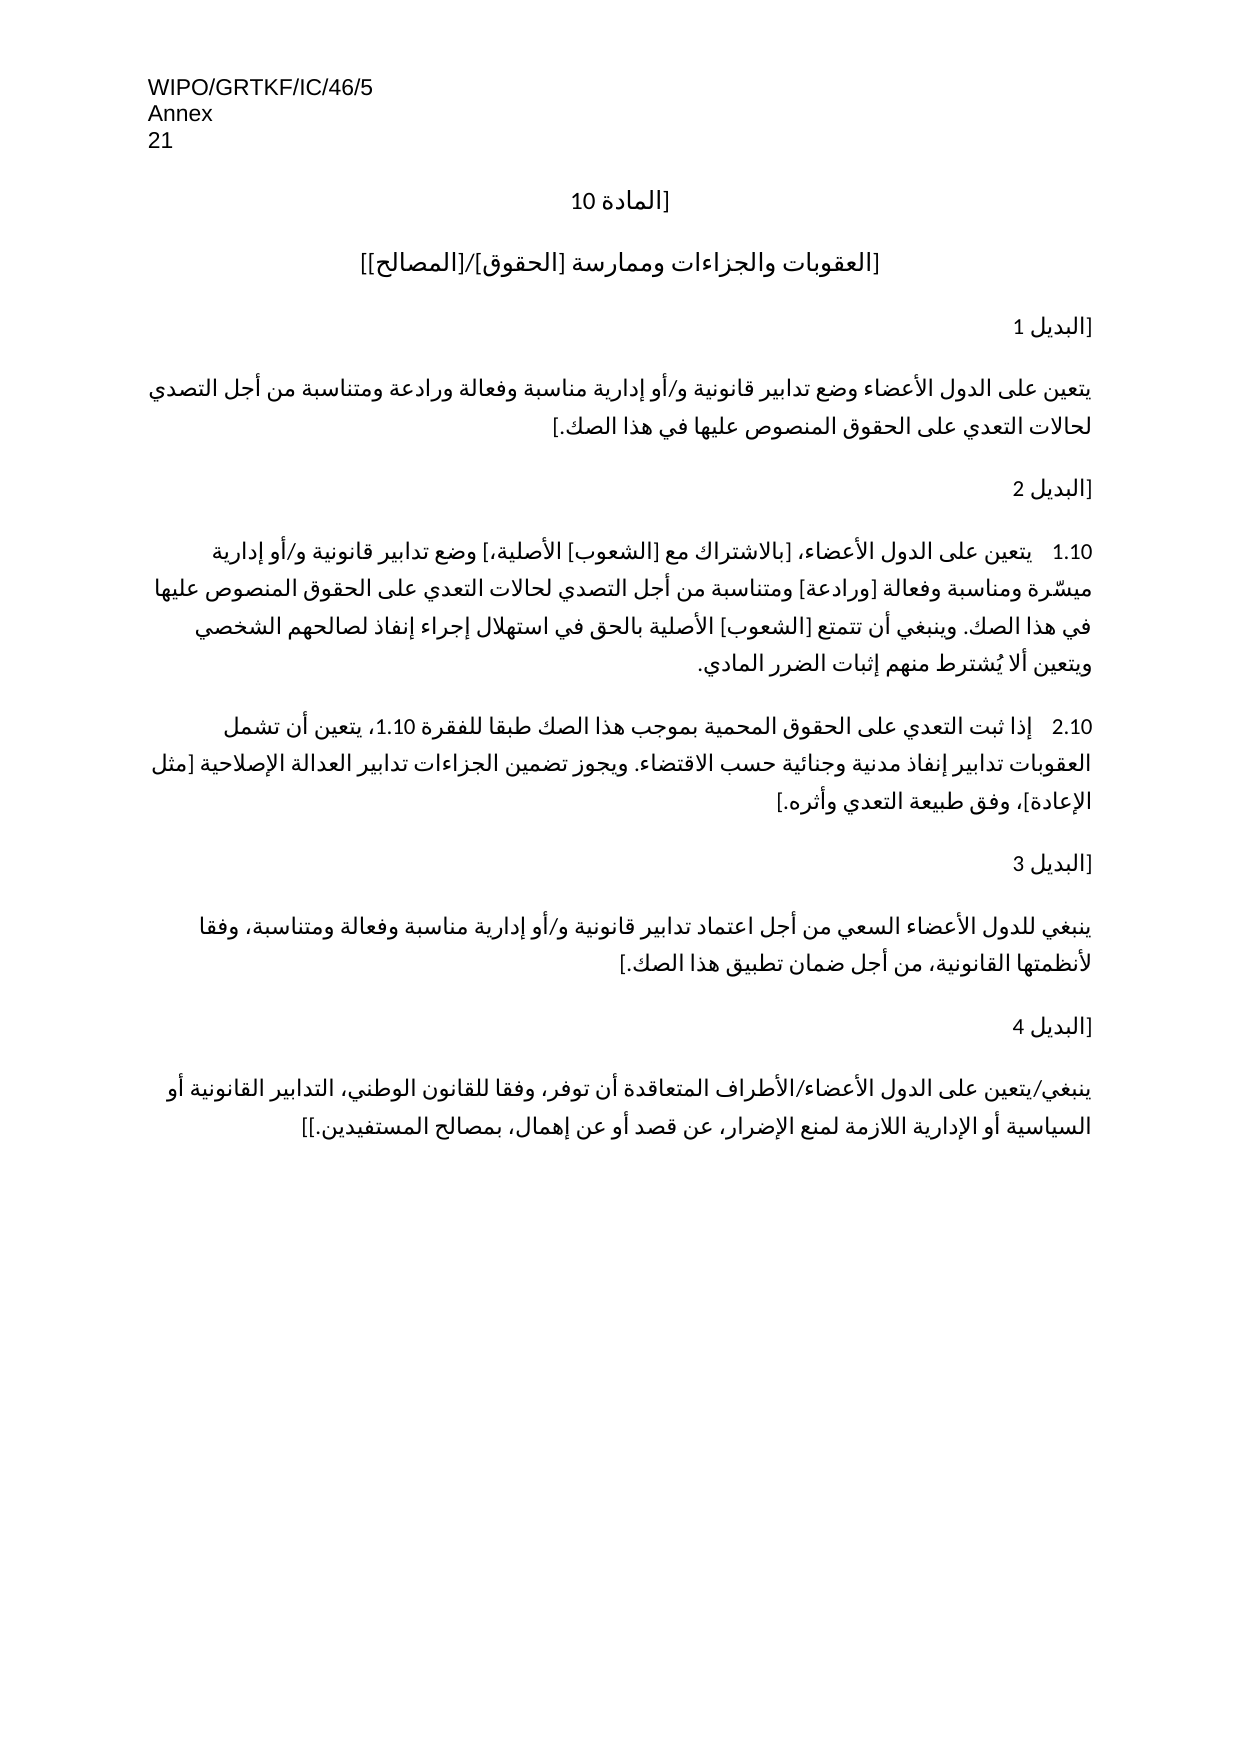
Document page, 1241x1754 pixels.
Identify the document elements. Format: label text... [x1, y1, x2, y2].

text [البديل 3 [148, 842, 1092, 879]
text يتعين على الدول الأعضاء وضع تدابير قانونية و/أو إدارية مناسبة وفعالة ورادعة ومتناسبة من أجل التصدي لحالات التعدي على الحقوق المنصوص عليها في هذا الصك.] [148, 367, 1092, 442]
text 1.10 يتعين على الدول الأعضاء، [بالاشتراك مع [الشعوب] الأصلية،] وضع تدابير قانونية و/أو إدارية ميسّرة ومناسبة وفعالة [ورادعة] ومتناسبة من أجل التصدي لحالات التعدي على الحقوق المنصوص عليها في هذا الصك. وينبغي أن تتمتع [الشعوب] الأصلية بالحق في استهلال إجراء إنفاذ لصالحهم الشخصي ويتعين ألا يُشترط منهم إثبات الضرر المادي. [148, 529, 1092, 679]
text [البديل 4 [148, 1004, 1092, 1042]
text [البديل 1 [148, 304, 1092, 342]
text [المادة 10 [148, 179, 1092, 217]
text [العقوبات والجزاءات وممارسة [الحقوق]/[المصالح]] [148, 242, 1092, 279]
text 2.10 إذا ثبت التعدي على الحقوق المحمية بموجب هذا الصك طبقا للفقرة 1.10، يتعين أن تشمل العقوبات تدابير إنفاذ مدنية وجنائية حسب الاقتضاء. ويجوز تضمين الجزاءات تدابير العدالة الإصلاحية [مثل الإعادة]، وفق طبيعة التعدي وأثره.] [148, 704, 1092, 817]
text ينبغي للدول الأعضاء السعي من أجل اعتماد تدابير قانونية و/أو إدارية مناسبة وفعالة ومتناسبة، وفقا لأنظمتها القانونية، من أجل ضمان تطبيق هذا الصك.] [148, 904, 1092, 979]
text [البديل 2 [148, 467, 1092, 504]
text ينبغي/يتعين على الدول الأعضاء/الأطراف المتعاقدة أن توفر، وفقا للقانون الوطني، التدابير القانونية أو السياسية أو الإدارية اللازمة لمنع الإضرار، عن قصد أو عن إهمال، بمصالح المستفيدين.]] [148, 1067, 1092, 1142]
